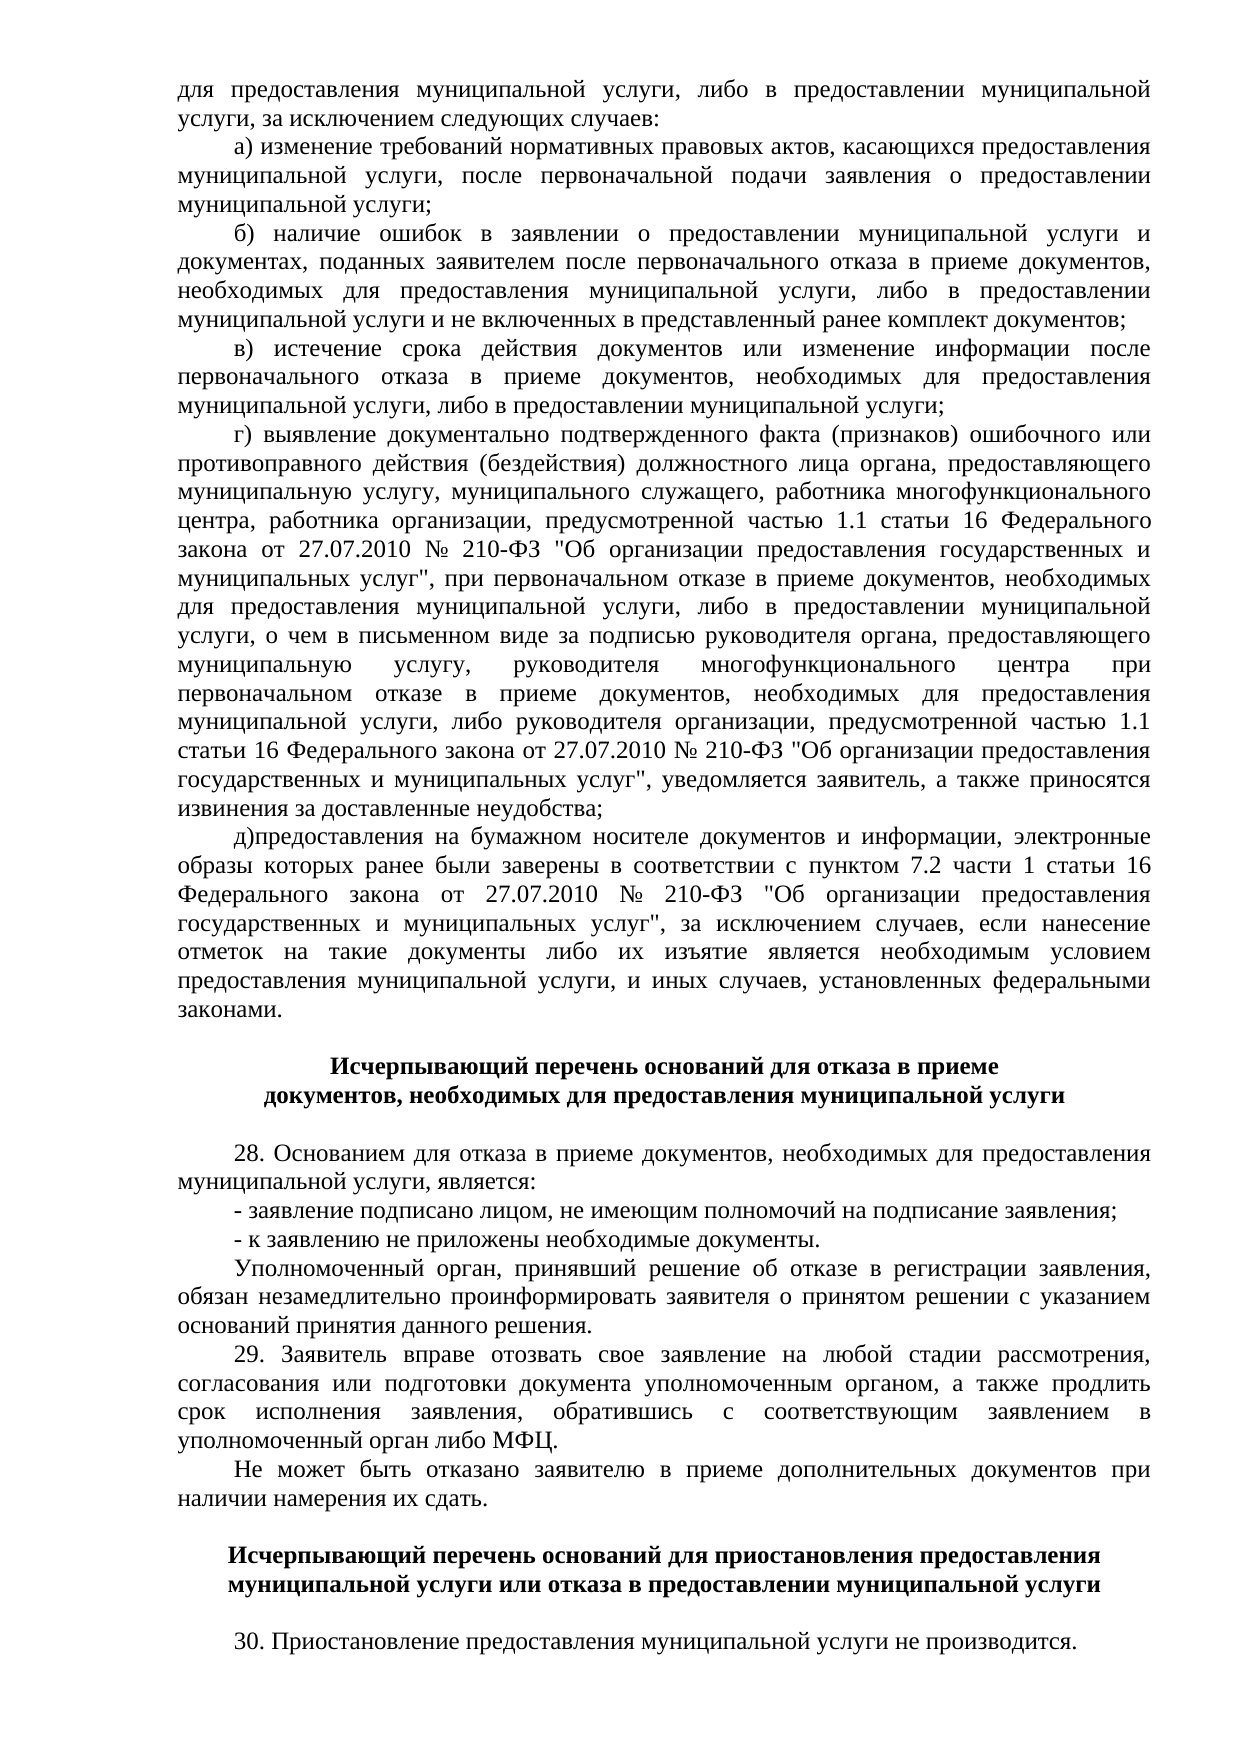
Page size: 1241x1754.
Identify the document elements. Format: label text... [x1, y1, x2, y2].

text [177, 74, 1152, 131]
text в) истечение срока действия документов или изменение информации после первоначального отказа в приеме документов, необходимых для предоставления муниципальной услуги, либо в предоставлении муниципальной услуги; [177, 333, 1152, 419]
text документов, необходимых для предоставления муниципальной услуги [177, 1080, 1152, 1109]
text Не может быть отказано заявителю в приеме дополнительных документов при наличии намерения их сдать. [177, 1454, 1152, 1511]
text б) наличие ошибок в заявлении о предоставлении муниципальной услуги и документах, поданных заявителем после первоначального отказа в приеме документов, необходимых для предоставления муниципальной услуги, либо в предоставлении муниципальной услуги и не включенных в представленный ранее комплект документов; [177, 218, 1152, 333]
text 30. Приостановление предоставления муниципальной услуги не производится. [177, 1626, 1152, 1655]
text а) изменение требований нормативных правовых актов, касающихся предоставления муниципальной услуги, после первоначальной подачи заявления о предоставлении муниципальной услуги; [177, 131, 1152, 218]
text - заявление подписано лицом, не имеющим полномочий на подписание заявления; [177, 1195, 1152, 1224]
text д)предоставления на бумажном носителе документов и информации, электронные образы которых ранее были заверены в соответствии с пунктом 7.2 части 1 статьи 16 Федерального закона от 27.07.2010 № 210-ФЗ "Об организации предоставления государственных и муниципальных услуг", за исключением случаев, если нанесение отметок на такие документы либо их изъятие является необходимым условием предоставления муниципальной услуги, и иных случаев, установленных федеральными законами. [177, 821, 1152, 1023]
text Исчерпывающий перечень оснований для приостановления предоставления муниципальной услуги или отказа в предоставлении муниципальной услуги [177, 1540, 1152, 1598]
text Уполномоченный орган, принявший решение об отказе в регистрации заявления, обязан незамедлительно проинформировать заявителя о принятом решении с указанием оснований принятия данного решения. [177, 1253, 1152, 1339]
text 28. Основанием для отказа в приеме документов, необходимых для предоставления муниципальной услуги, является: [177, 1138, 1152, 1195]
text г) выявление документально подтвержденного факта (признаков) ошибочного или противоправного действия (бездействия) должностного лица органа, предоставляющего муниципальную услугу, муниципального служащего, работника многофункционального центра, работника организации, предусмотренной частью 1.1 статьи 16 Федерального закона от 27.07.2010 № 210-ФЗ "Об организации предоставления государственных и муниципальных услуг", при первоначальном отказе в приеме документов, необходимых для предоставления муниципальной услуги, либо в предоставлении муниципальной услуги, о чем в письменном виде за подписью руководителя органа, предоставляющего муниципальную услугу, руководителя многофункционального центра при первоначальном отказе в приеме документов, необходимых для предоставления муниципальной услуги, либо руководителя организации, предусмотренной частью 1.1 статьи 16 Федерального закона от 27.07.2010 № 210-ФЗ "Об организации предоставления государственных и муниципальных услуг", уведомляется заявитель, а также приносятся извинения за доставленные неудобства; [177, 419, 1152, 821]
text Исчерпывающий перечень оснований для отказа в приеме [177, 1051, 1152, 1080]
text 29. Заявитель вправе отозвать свое заявление на любой стадии рассмотрения, согласования или подготовки документа уполномоченным органом, а также продлить срок исполнения заявления, обратившись с соответствующим заявлением в уполномоченный орган либо МФЦ. [177, 1339, 1152, 1454]
text - к заявлению не приложены необходимые документы. [177, 1224, 1152, 1253]
